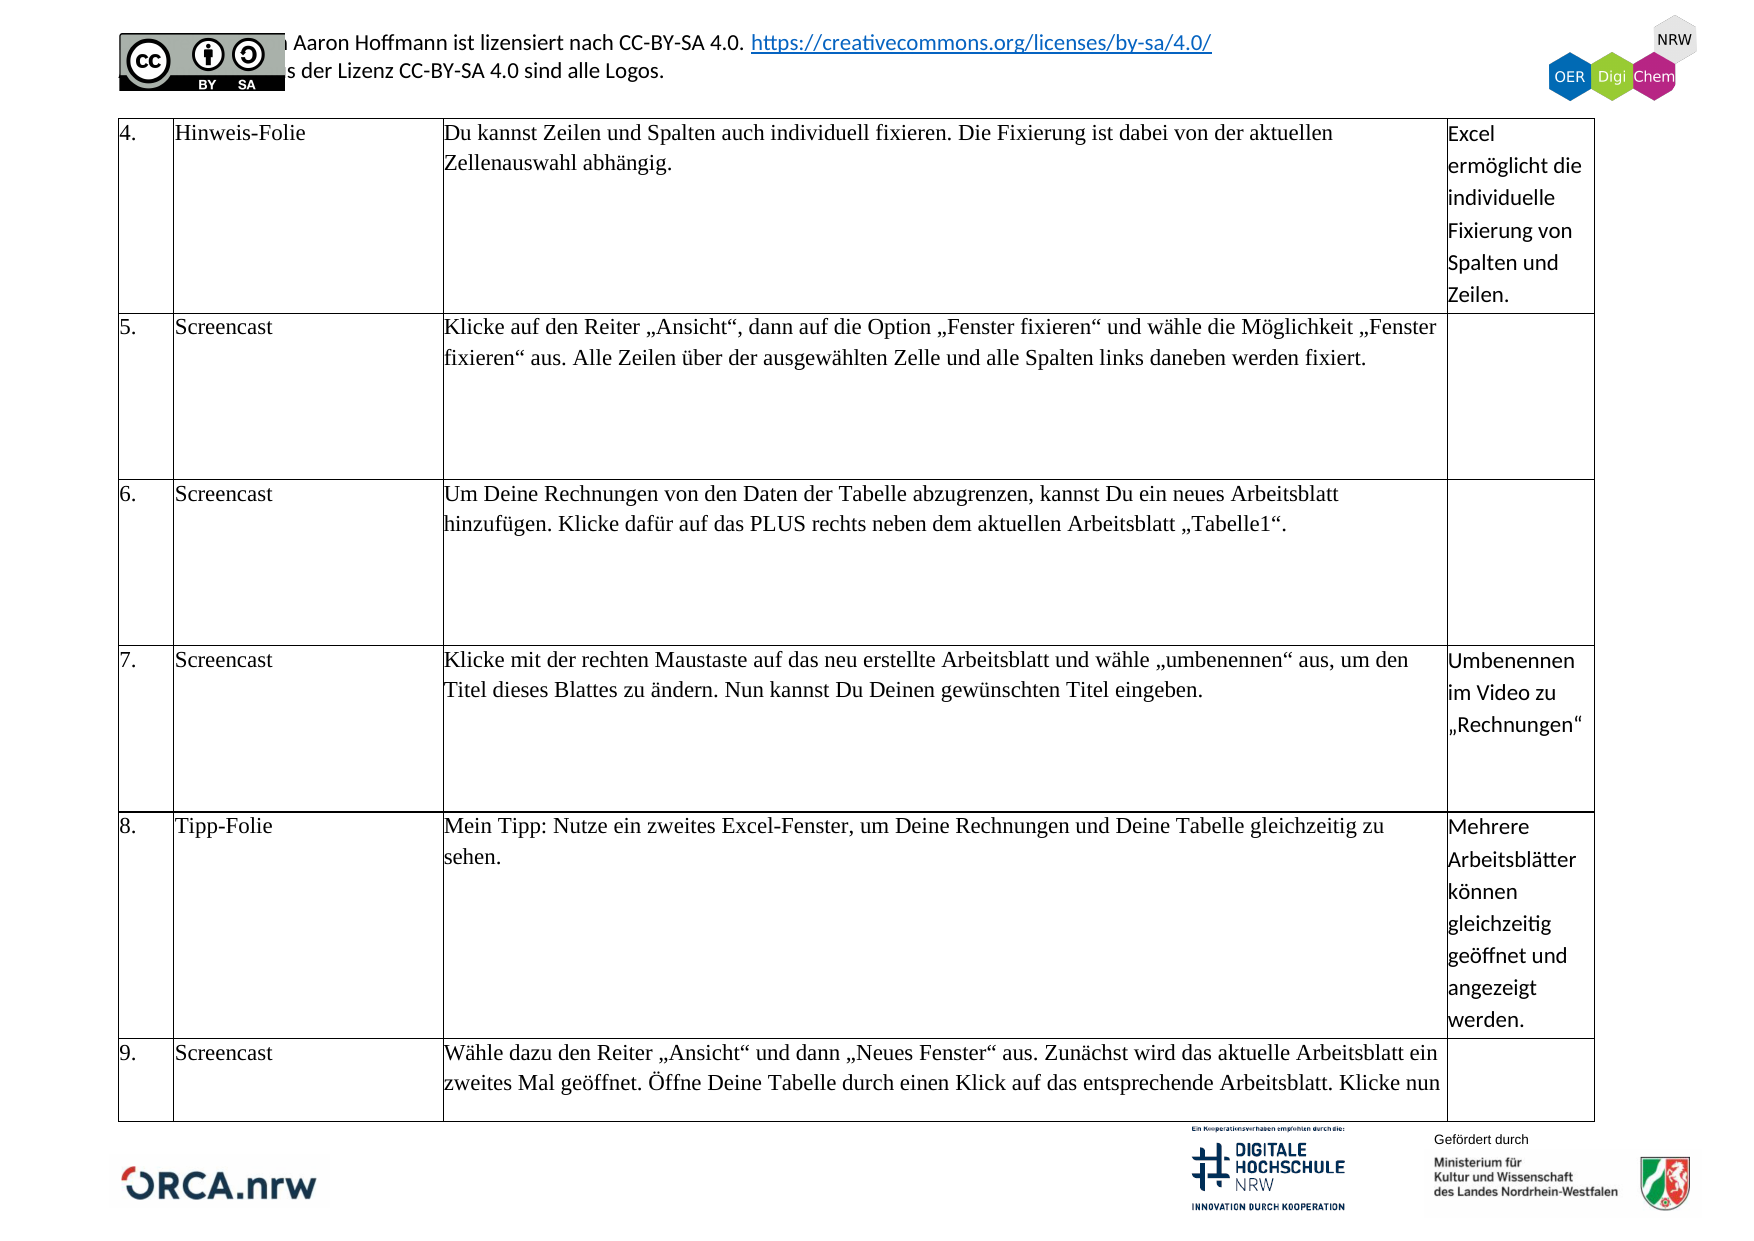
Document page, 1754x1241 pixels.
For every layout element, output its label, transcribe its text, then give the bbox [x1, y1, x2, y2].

table_cell [1448, 314, 1594, 479]
table_cell Mein Tipp: Nutze ein zweites Excel-Fenster, um Deine Rechnungen und Deine Tabelle gleichzeitig zu sehen. [444, 813, 1447, 1038]
table_cell Mehrere Arbeitsblätter können gleichzeitig geöffnet und angezeigt werden. [1448, 813, 1594, 1038]
table_cell [119, 314, 173, 479]
picture [1423, 1149, 1703, 1218]
picture [108, 1154, 331, 1208]
table_cell [119, 480, 173, 645]
table_cell Screencast [174, 1039, 443, 1121]
table_cell [119, 813, 173, 1038]
picture [1184, 1122, 1359, 1218]
table_cell Du kannst Zeilen und Spalten auch individuell fixieren. Die Fixierung ist dabei von der aktuellen Zellenauswahl abhängig. [444, 119, 1447, 312]
table_cell Screencast [174, 480, 443, 645]
table_cell [1448, 1039, 1594, 1121]
table_cell Hinweis-Folie [174, 119, 443, 312]
table_cell Umbenennen im Video zu „Rechnungen“ [1448, 646, 1594, 811]
picture [119, 33, 285, 91]
table_cell Excel ermöglicht die individuelle Fixierung von Spalten und Zeilen. [1448, 119, 1594, 312]
table_cell Um Deine Rechnungen von den Daten der Tabelle abzugrenzen, kannst Du ein neues Arbeitsblatt hinzufügen. Klicke dafür auf das PLUS rechts neben dem aktuellen Arbeitsblatt „Tabelle1“. [444, 480, 1447, 645]
table_cell Klicke auf den Reiter „Ansicht“, dann auf die Option „Fenster fixieren“ und wähle die Möglichkeit „Fenster fixieren“ aus. Alle Zeilen über der ausgewählten Zelle und alle Spalten links daneben werden fixiert. [444, 314, 1447, 479]
table_cell [1448, 480, 1594, 645]
table_cell [119, 646, 173, 811]
table_cell Klicke mit der rechten Maustaste auf das neu erstellte Arbeitsblatt und wähle „umbenennen“ aus, um den Titel dieses Blattes zu ändern. Nun kannst Du Deinen gewünschten Titel eingeben. [444, 646, 1447, 811]
table_cell [119, 119, 173, 312]
table_cell Screencast [174, 314, 443, 479]
table_cell Tipp-Folie [174, 813, 443, 1038]
table_cell [119, 1039, 173, 1121]
picture [1541, 7, 1698, 105]
table_cell Screencast [174, 646, 443, 811]
